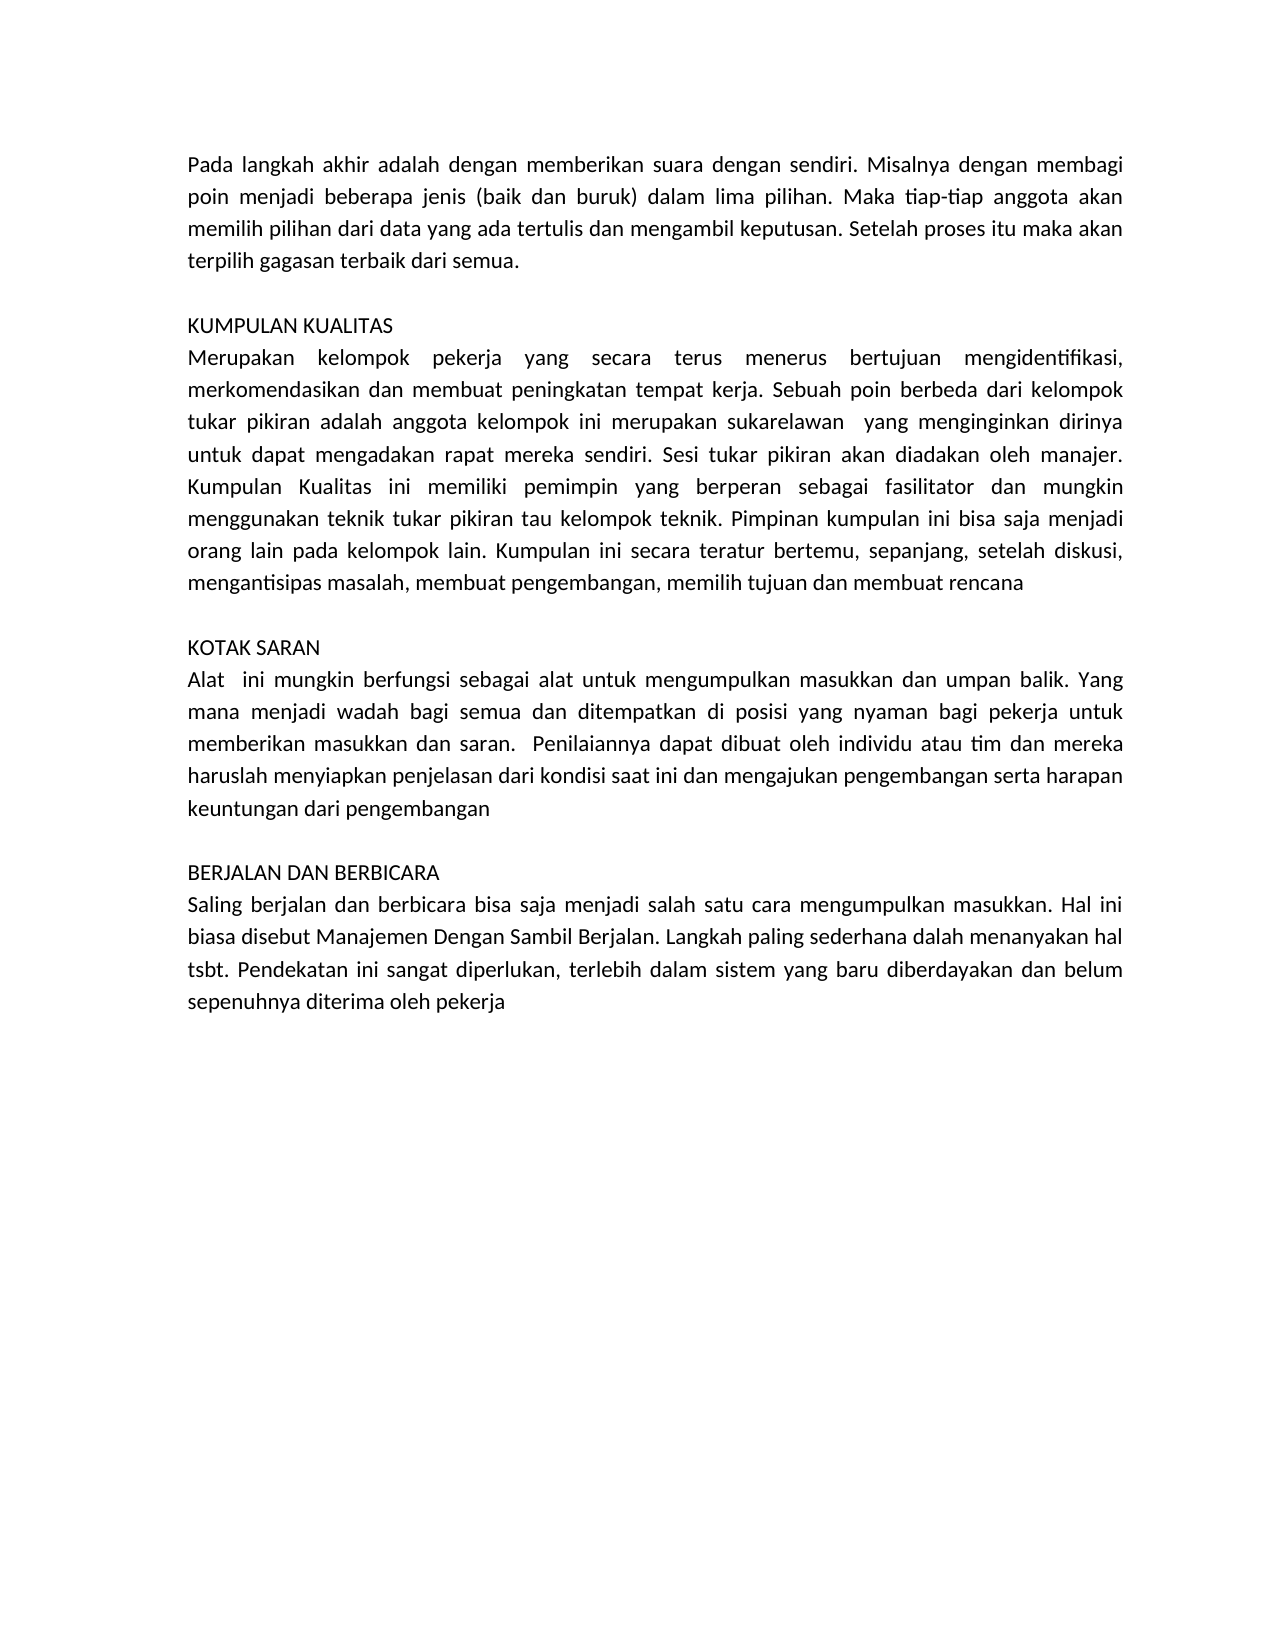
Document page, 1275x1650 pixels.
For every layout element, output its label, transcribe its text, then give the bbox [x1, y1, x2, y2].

text KUMPULAN KUALITAS [187, 311, 1125, 339]
text Pada langkah akhir adalah dengan memberikan suara dengan sendiri. Misalnya dengan membagi poin menjadi beberapa jenis (baik dan buruk) dalam lima pilihan. Maka tiap-tiap anggota akan memilih pilihan dari data yang ada tertulis dan mengambil keputusan. Setelah proses itu maka akan terpilih gagasan terbaik dari semua. [187, 150, 1125, 274]
text Merupakan kelompok pekerja yang secara terus menerus bertujuan mengidentifikasi, merkomendasikan dan membuat peningkatan tempat kerja. Sebuah poin berbeda dari kelompok tukar pikiran adalah anggota kelompok ini merupakan sukarelawan yang menginginkan dirinya untuk dapat mengadakan rapat mereka sendiri. Sesi tukar pikiran akan diadakan oleh manajer. Kumpulan Kualitas ini memiliki pemimpin yang berperan sebagai fasilitator dan mungkin menggunakan teknik tukar pikiran tau kelompok teknik. Pimpinan kumpulan ini bisa saja menjadi orang lain pada kelompok lain. Kumpulan ini secara teratur bertemu, sepanjang, setelah diskusi, mengantisipas masalah, membuat pengembangan, memilih tujuan dan membuat rencana [187, 343, 1125, 596]
text KOTAK SARAN [187, 633, 1125, 661]
text Saling berjalan dan berbicara bisa saja menjadi salah satu cara mengumpulkan masukkan. Hal ini biasa disebut Manajemen Dengan Sambil Berjalan. Langkah paling sederhana dalah menanyakan hal tsbt. Pendekatan ini sangat diperlukan, terlebih dalam sistem yang baru diberdayakan dan belum sepenuhnya diterima oleh pekerja [187, 890, 1125, 1015]
text Alat ini mungkin berfungsi sebagai alat untuk mengumpulkan masukkan dan umpan balik. Yang mana menjadi wadah bagi semua dan ditempatkan di posisi yang nyaman bagi pekerja untuk memberikan masukkan dan saran. Penilaiannya dapat dibuat oleh individu atau tim dan mereka haruslah menyiapkan penjelasan dari kondisi saat ini dan mengajukan pengembangan serta harapan keuntungan dari pengembangan [187, 665, 1125, 822]
text BERJALAN DAN BERBICARA [187, 858, 1125, 886]
